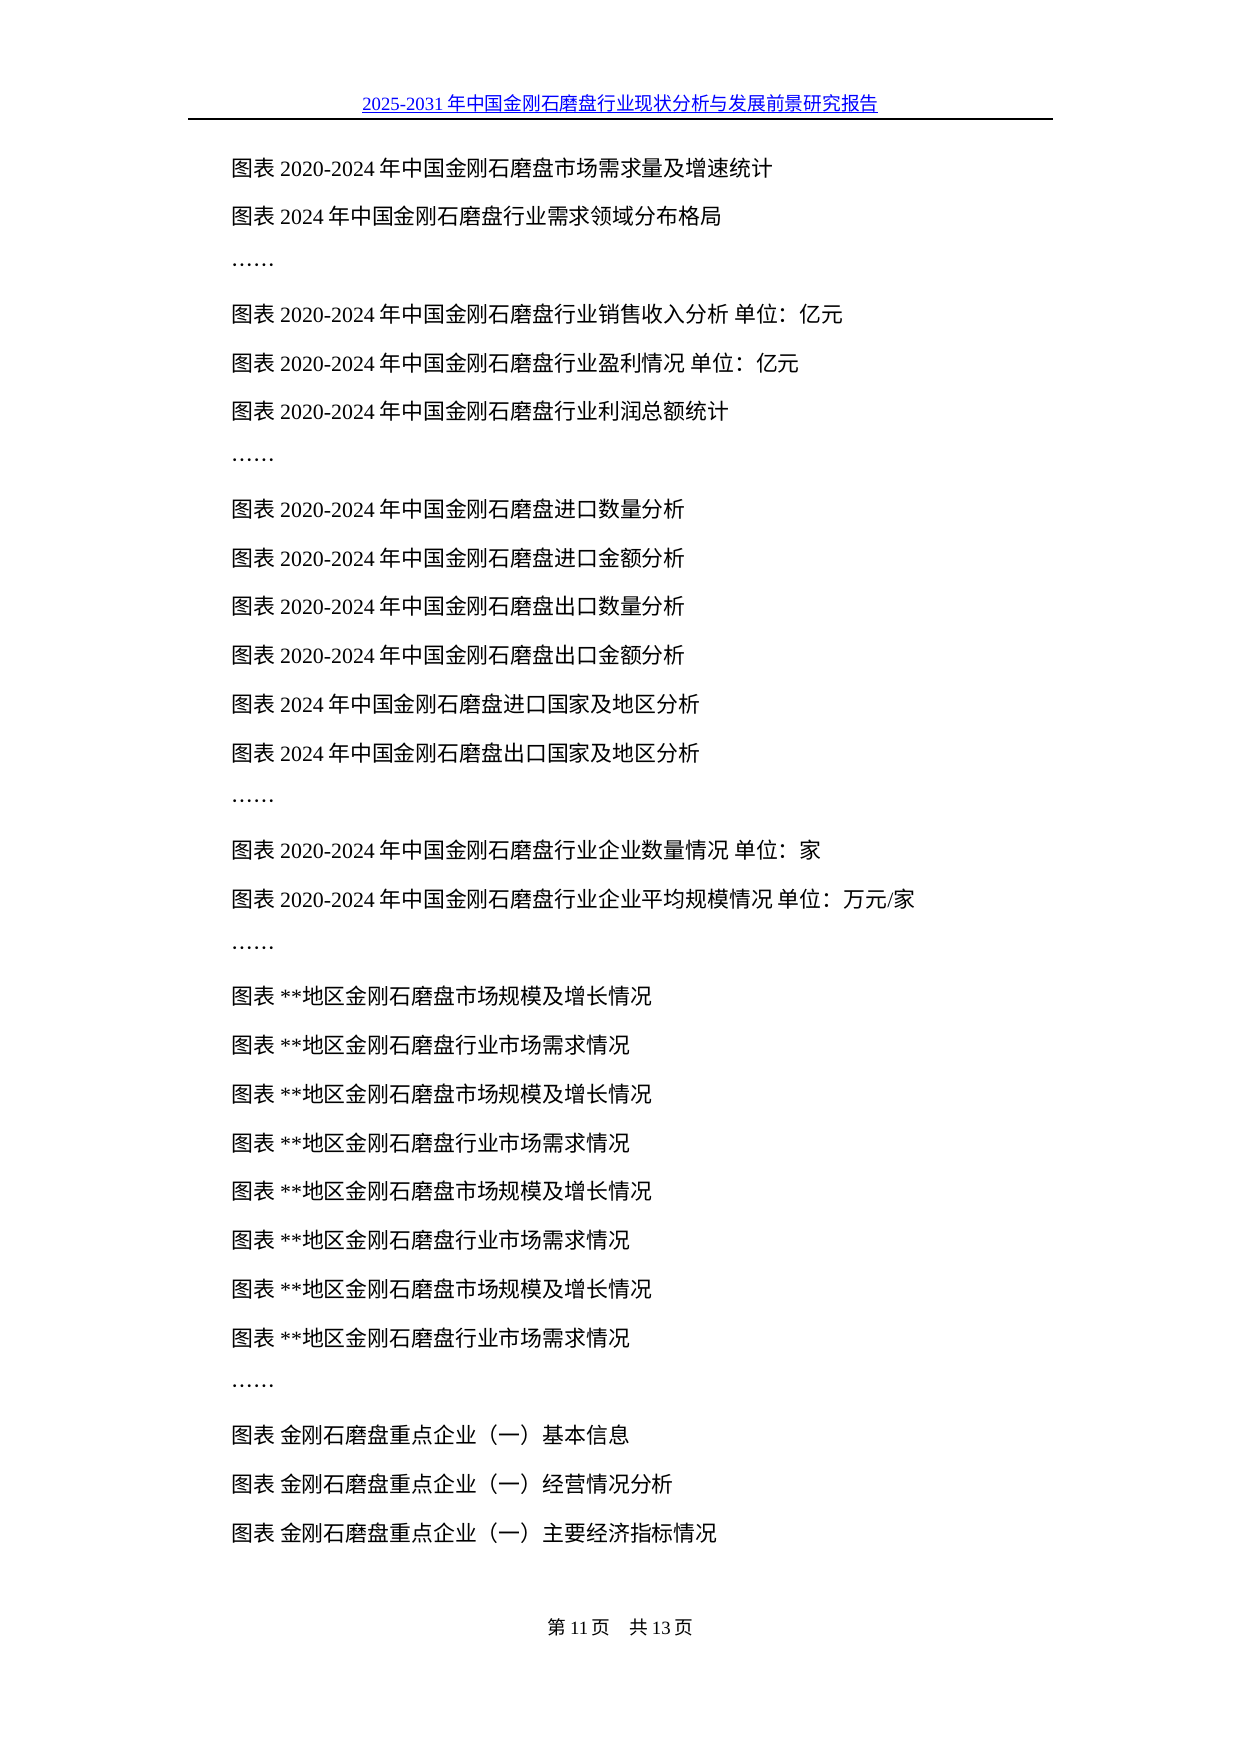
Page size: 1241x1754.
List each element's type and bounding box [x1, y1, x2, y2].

text [187, 150, 1053, 1548]
